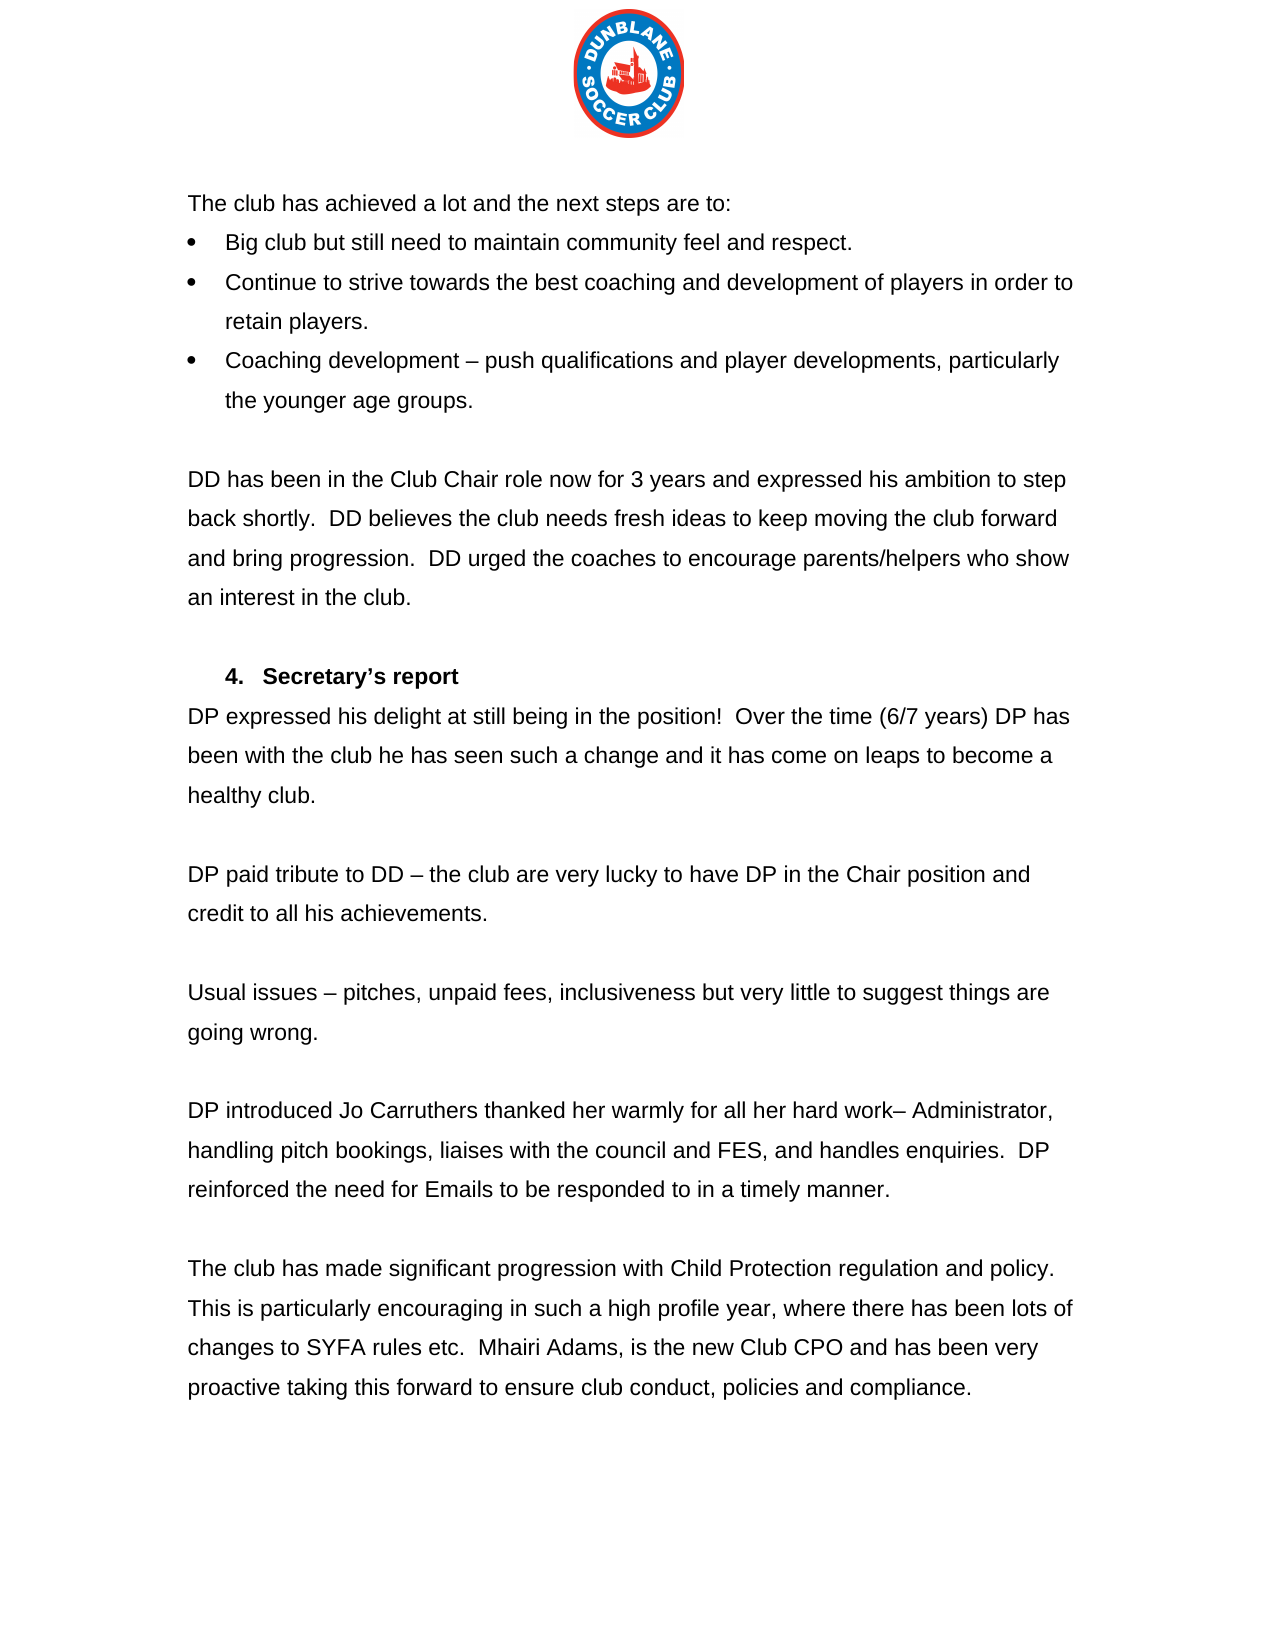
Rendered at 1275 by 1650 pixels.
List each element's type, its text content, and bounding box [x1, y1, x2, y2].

list Big club but still need to maintain community feel and respect. [187, 229, 1087, 255]
text The club has achieved a lot and the next steps are to: [187, 189, 1087, 216]
list Secretary’s report [225, 663, 1087, 689]
picture [573, 9, 684, 138]
text Usual issues – pitches, unpaid fees, inclusiveness but very little to suggest things are going wrong. [187, 979, 1087, 1045]
text DP expressed his delight at still being in the position! Over the time (6/7 years) DP has been with the club he has seen such a change and it has come on leaps to become a healthy club. [187, 703, 1087, 808]
text DP paid tribute to DD – the club are very lucky to have DP in the Chair position and credit to all his achievements. [187, 861, 1087, 926]
text The club has made significant progression with Child Protection regulation and policy. This is particularly encouraging in such a high profile year, where there has been lots of changes to SYFA rules etc. Mhairi Adams, is the new Club CPO and has been very proactive taking this forward to ensure club conduct, policies and compliance. [187, 1255, 1087, 1400]
list Coaching development – push qualifications and player developments, particularly the younger age groups. [187, 347, 1087, 413]
text DD has been in the Club Chair role now for 3 years and expressed his ambition to step back shortly. DD believes the club needs fresh ideas to keep moving the club forward and bring progression. DD urged the coaches to encourage parents/helpers who show an interest in the club. [187, 466, 1087, 611]
list Continue to strive towards the best coaching and development of players in order to retain players. [187, 268, 1087, 334]
text DP introduced Jo Carruthers thanked her warmly for all her hard work– Administrator, handling pitch bookings, liaises with the council and FES, and handles enquiries. DP reinforced the need for Emails to be responded to in a timely manner. [187, 1097, 1087, 1203]
